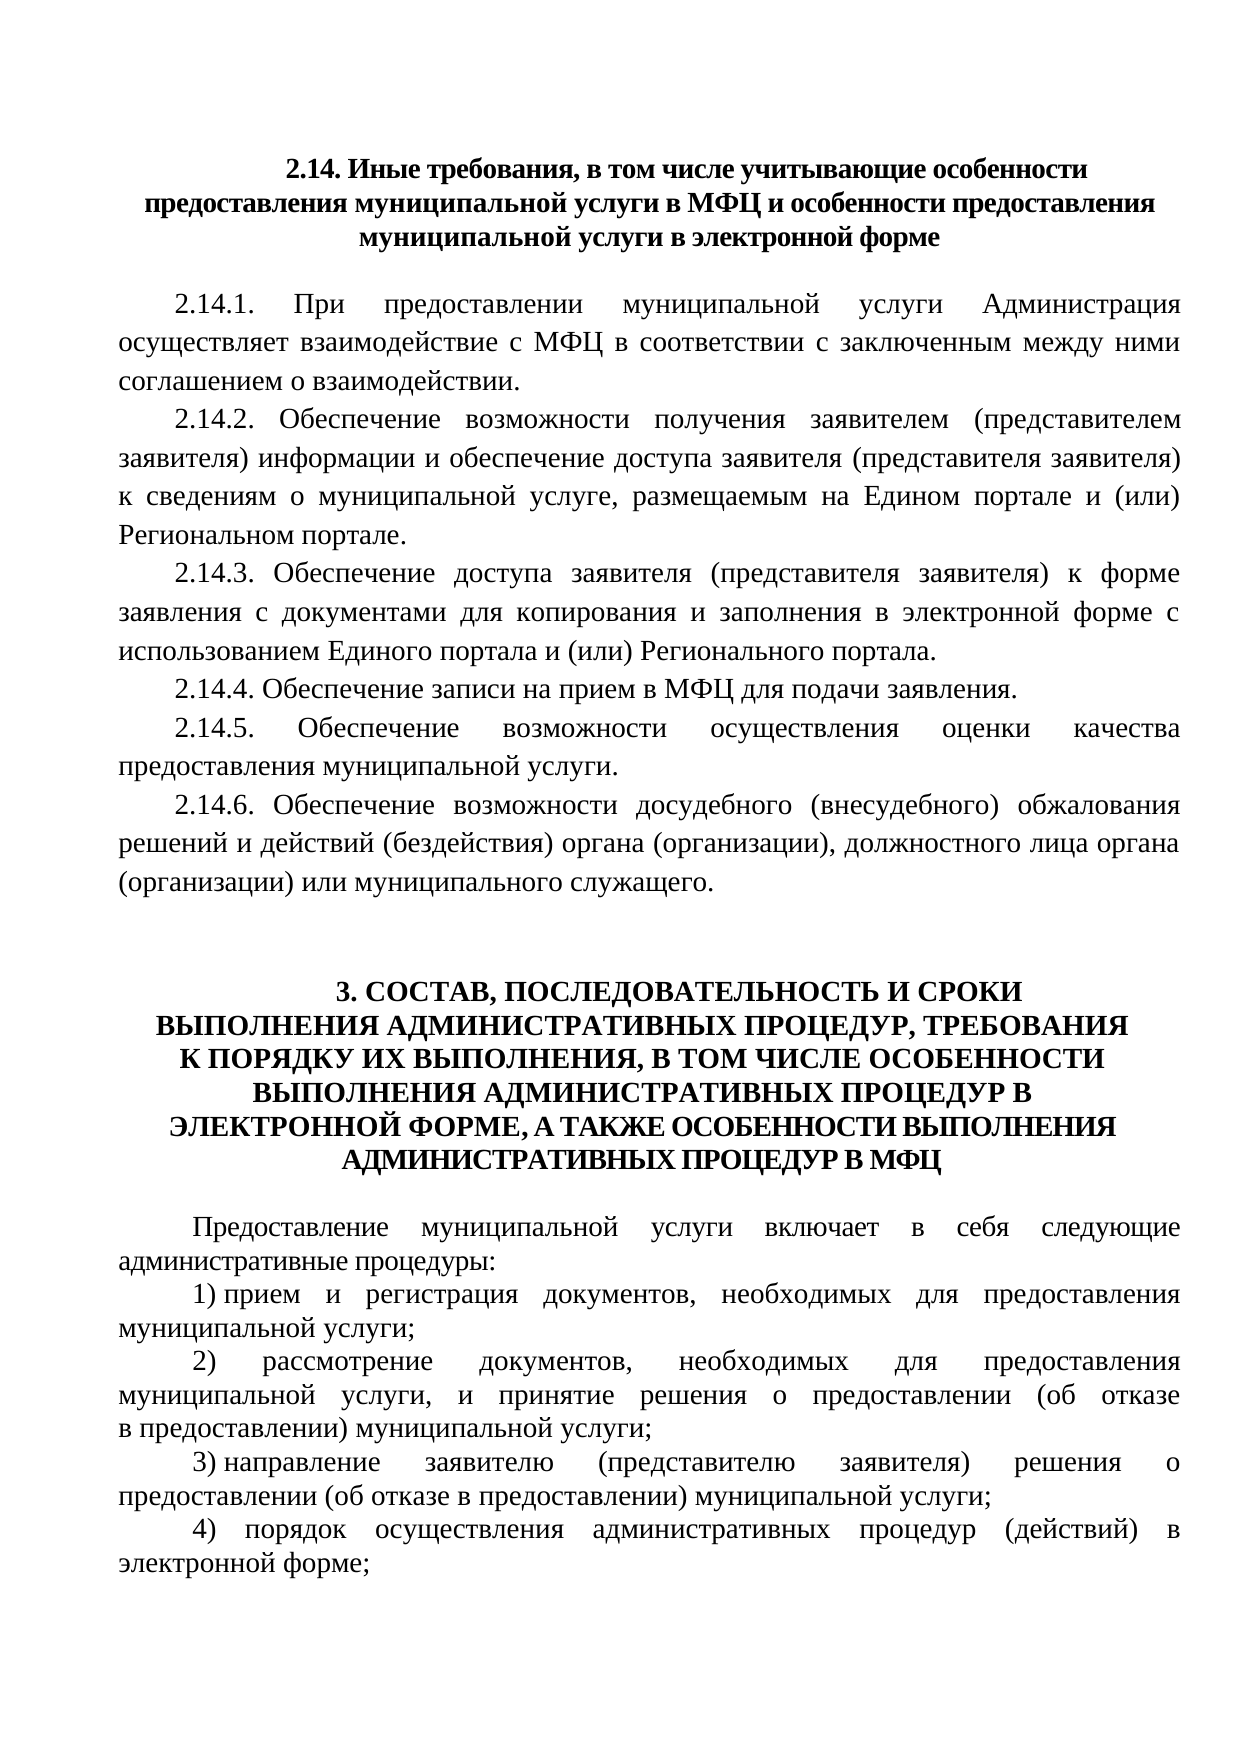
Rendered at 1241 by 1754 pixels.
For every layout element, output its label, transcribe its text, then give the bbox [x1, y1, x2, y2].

text 2.14.4. Обеспечение записи на прием в МФЦ для подачи заявления. [118, 671, 1181, 705]
text 2.14.6. Обеспечение возможности досудебного (внесудебного) обжалования решений и действий (бездействия) органа (организации), должностного лица органа (организации) или муниципального служащего. [118, 787, 1181, 897]
text 2.14.2. Обеспечение возможности получения заявителем (представителем заявителя) информации и обеспечение доступа заявителя (представителя заявителя) к сведениям о муниципальной услуге, размещаемым на Едином портале и (или) Региональном портале. [118, 401, 1181, 551]
text 2.14.3. Обеспечение доступа заявителя (представителя заявителя) к форме заявления с документами для копирования и заполнения в электронной форме с использованием Единого портала и (или) Регионального портала. [118, 556, 1181, 666]
text 1) прием и регистрация документов, необходимых для предоставления муниципальной услуги; [118, 1276, 1181, 1343]
text 2.14. Иные требования, в том числе учитывающие особенности предоставления муниципальной услуги в МФЦ и особенности предоставления муниципальной услуги в электронной форме [118, 152, 1181, 252]
text 2.14.1. При предоставлении муниципальной услуги Администрация осуществляет взаимодействие с МФЦ в соответствии с заключенным между ними соглашением о взаимодействии. [118, 286, 1181, 396]
text 2) рассмотрение документов, необходимых для предоставления муниципальной услуги, и принятие решения о предоставлении (об отказе в предоставлении) муниципальной услуги; [118, 1343, 1181, 1444]
text 3) направление заявителю (представителю заявителя) решения о предоставлении (об отказе в предоставлении) муниципальной услуги; [118, 1444, 1181, 1511]
text 4) порядок осуществления административных процедур (действий) в электронной форме; [118, 1511, 1181, 1578]
text 2.14.5. Обеспечение возможности осуществления оценки качества предоставления муниципальной услуги. [118, 710, 1181, 782]
text Предоставление муниципальной услуги включает в себя следующие административные процедуры: [118, 1209, 1181, 1276]
text 3. СОСТАВ, ПОСЛЕДОВАТЕЛЬНОСТЬ И СРОКИ ВЫПОЛНЕНИЯ АДМИНИСТРАТИВНЫХ ПРОЦЕДУР, ТРЕБОВАНИЯ К ПОРЯДКУ ИХ ВЫПОЛНЕНИЯ, В ТОМ ЧИСЛЕ ОСОБЕННОСТИ ВЫПОЛНЕНИЯ АДМИНИСТРАТИВНЫХ ПРОЦЕДУР В ЭЛЕКТРОННОЙ ФОРМЕ, А ТАКЖЕ ОСОБЕННОСТИ ВЫПОЛНЕНИЯ АДМИНИСТРАТИВНЫХ ПРОЦЕДУР В МФЦ [148, 974, 1137, 1176]
